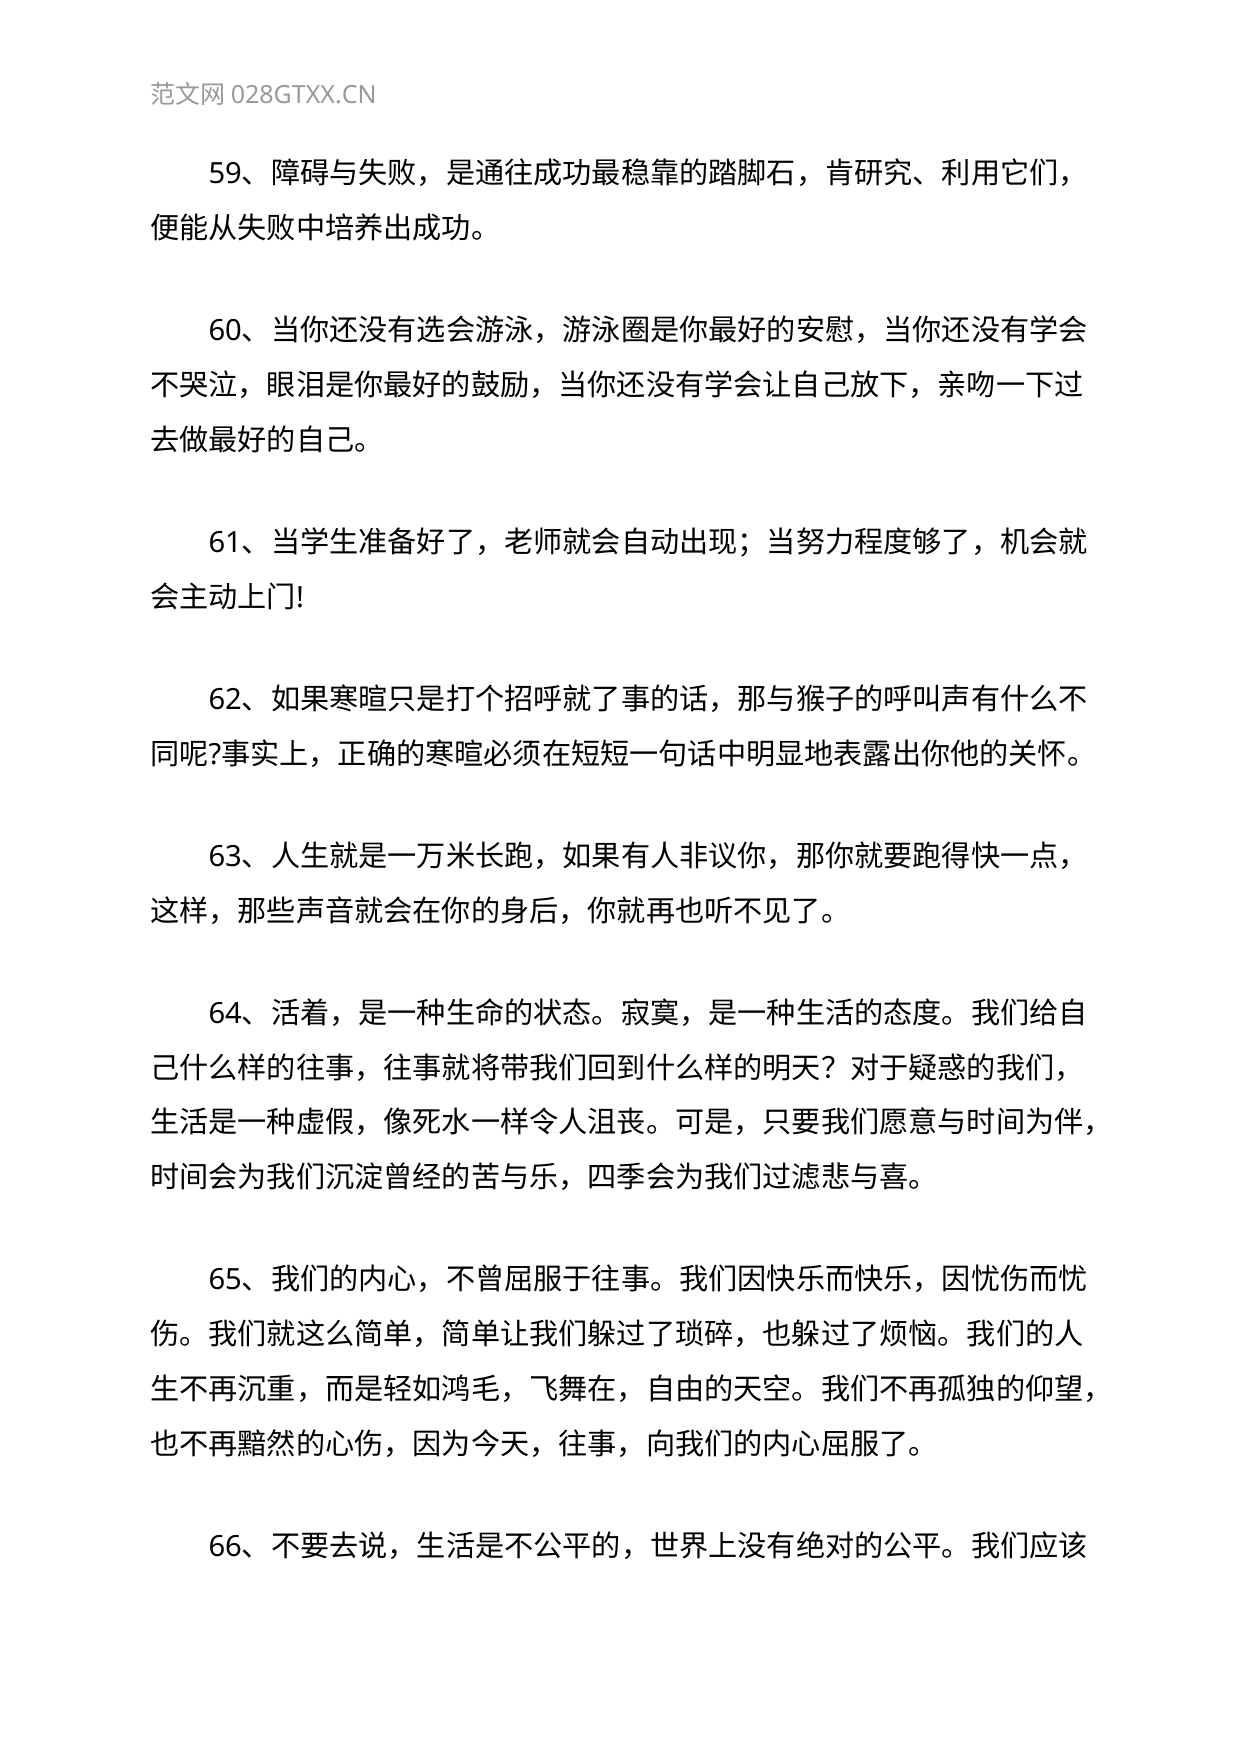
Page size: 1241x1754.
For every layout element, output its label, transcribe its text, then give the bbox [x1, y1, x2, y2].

text 63、人生就是一万米长跑，如果有人非议你，那你就要跑得快一点，这样，那些声音就会在你的身后，你就再也听不见了。 [150, 832, 1090, 930]
text 65、我们的内心，不曾屈服于往事。我们因快乐而快乐，因忧伤而忧伤。我们就这么简单，简单让我们躲过了琐碎，也躲过了烦恼。我们的人生不再沉重，而是轻如鸿毛，飞舞在，自由的天空。我们不再孤独的仰望，也不再黯然的心伤，因为今天，往事，向我们的内心屈服了。 [150, 1256, 1090, 1463]
text 64、活着，是一种生命的状态。寂寞，是一种生活的态度。我们给自己什么样的往事，往事就将带我们回到什么样的明天？对于疑惑的我们，生活是一种虚假，像死水一样令人沮丧。可是，只要我们愿意与时间为伴，时间会为我们沉淀曾经的苦与乐，四季会为我们过滤悲与喜。 [150, 989, 1090, 1196]
text 61、当学生准备好了，老师就会自动出现；当努力程度够了，机会就会主动上门! [150, 518, 1090, 616]
text 59、障碍与失败，是通往成功最稳靠的踏脚石，肯研究、利用它们，便能从失败中培养出成功。 [150, 150, 1090, 247]
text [150, 1522, 1090, 1565]
text 62、如果寒暄只是打个招呼就了事的话，那与猴子的呼叫声有什么不同呢?事实上，正确的寒暄必须在短短一句话中明显地表露出你他的关怀。 [150, 675, 1090, 773]
text 60、当你还没有选会游泳，游泳圈是你最好的安慰，当你还没有学会不哭泣，眼泪是你最好的鼓励，当你还没有学会让自己放下，亲吻一下过去做最好的自己。 [150, 307, 1090, 459]
